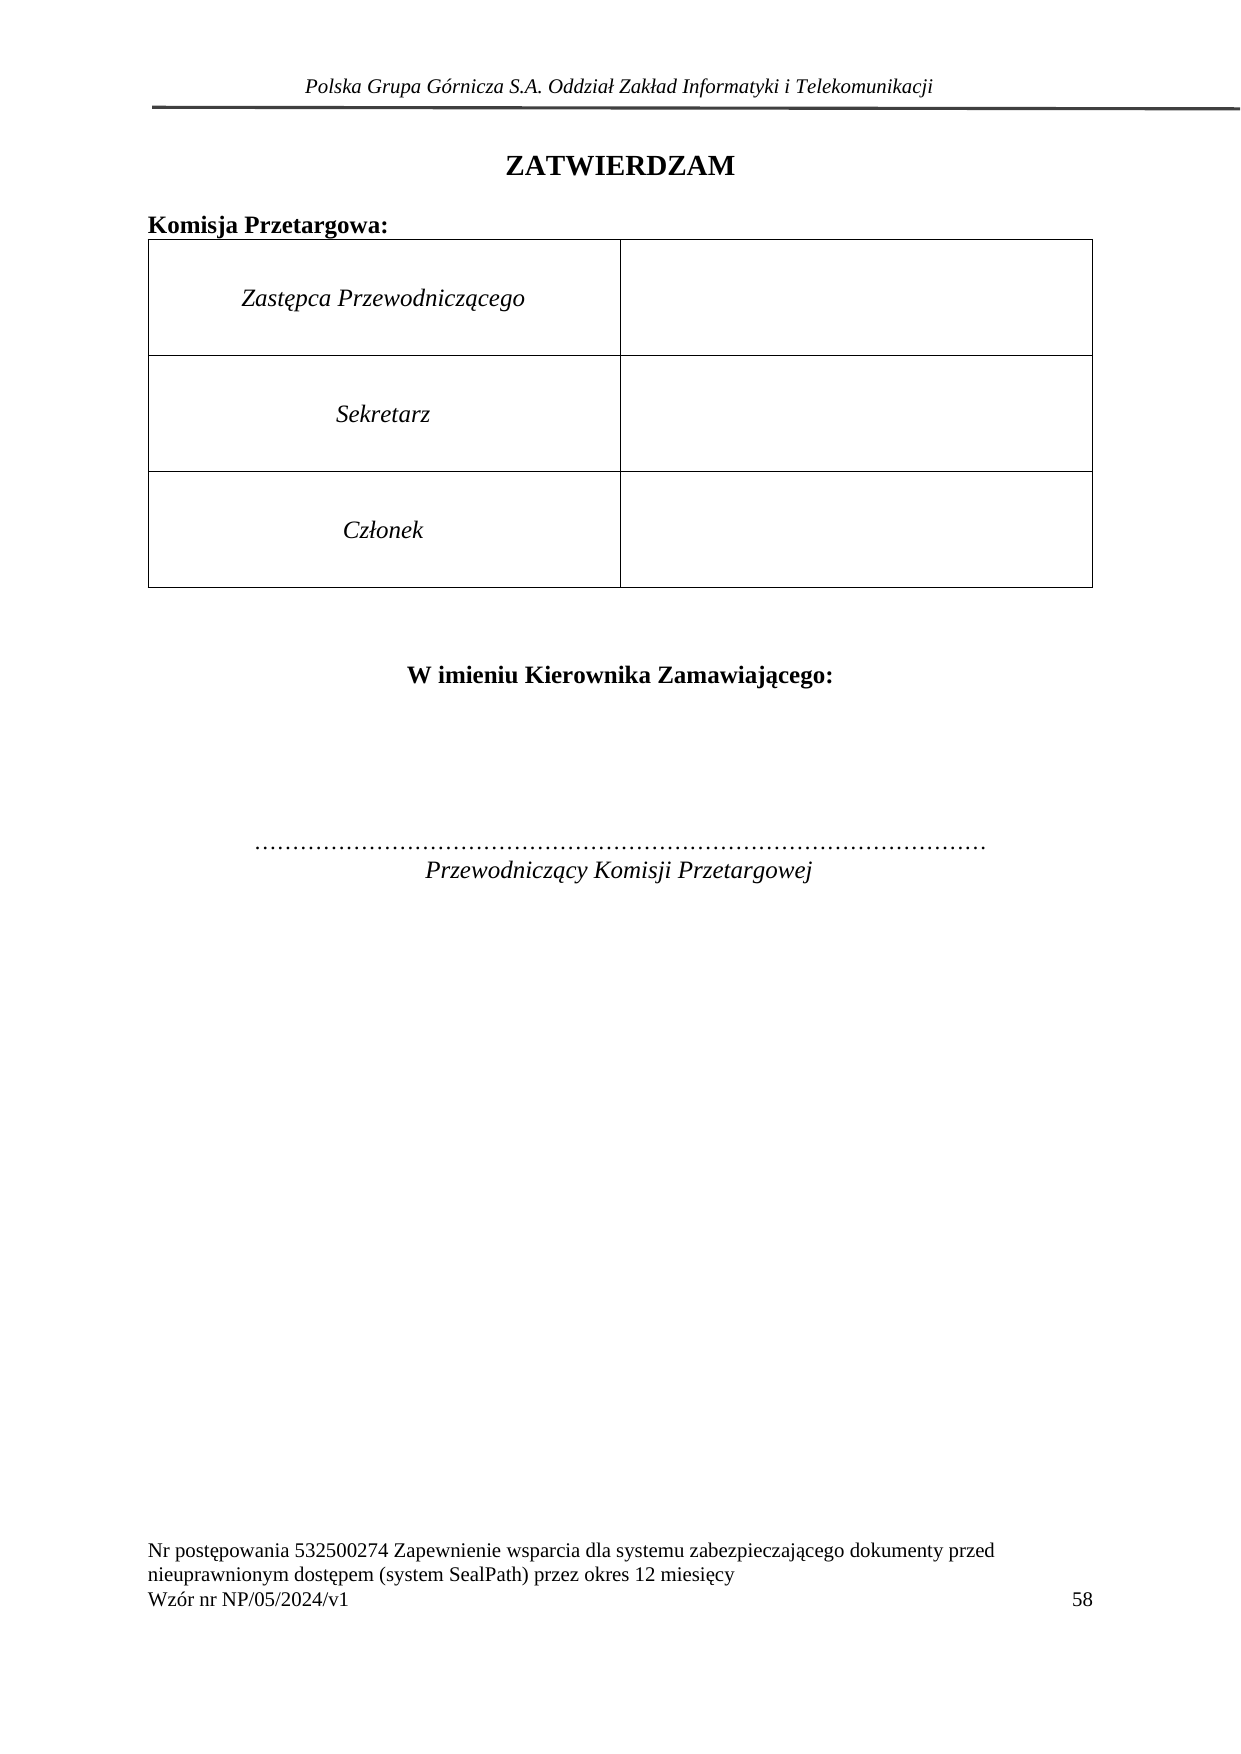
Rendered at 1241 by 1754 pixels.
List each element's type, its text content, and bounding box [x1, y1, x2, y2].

table_cell Sekretarz [149, 356, 620, 471]
text ZATWIERDZAM [148, 148, 1093, 181]
table_cell [621, 356, 1092, 471]
table_header [621, 240, 1092, 355]
table_cell Członek [149, 472, 620, 587]
text Przewodniczący Komisji Przetargowej [148, 855, 1093, 883]
table_header Zastępca Przewodniczącego [149, 240, 620, 355]
text W imieniu Kierownika Zamawiającego: [148, 660, 1093, 689]
text Komisja Przetargowa: [148, 210, 1093, 239]
table_cell [621, 472, 1092, 587]
text …………………………………………………………………………………… [148, 828, 1093, 855]
